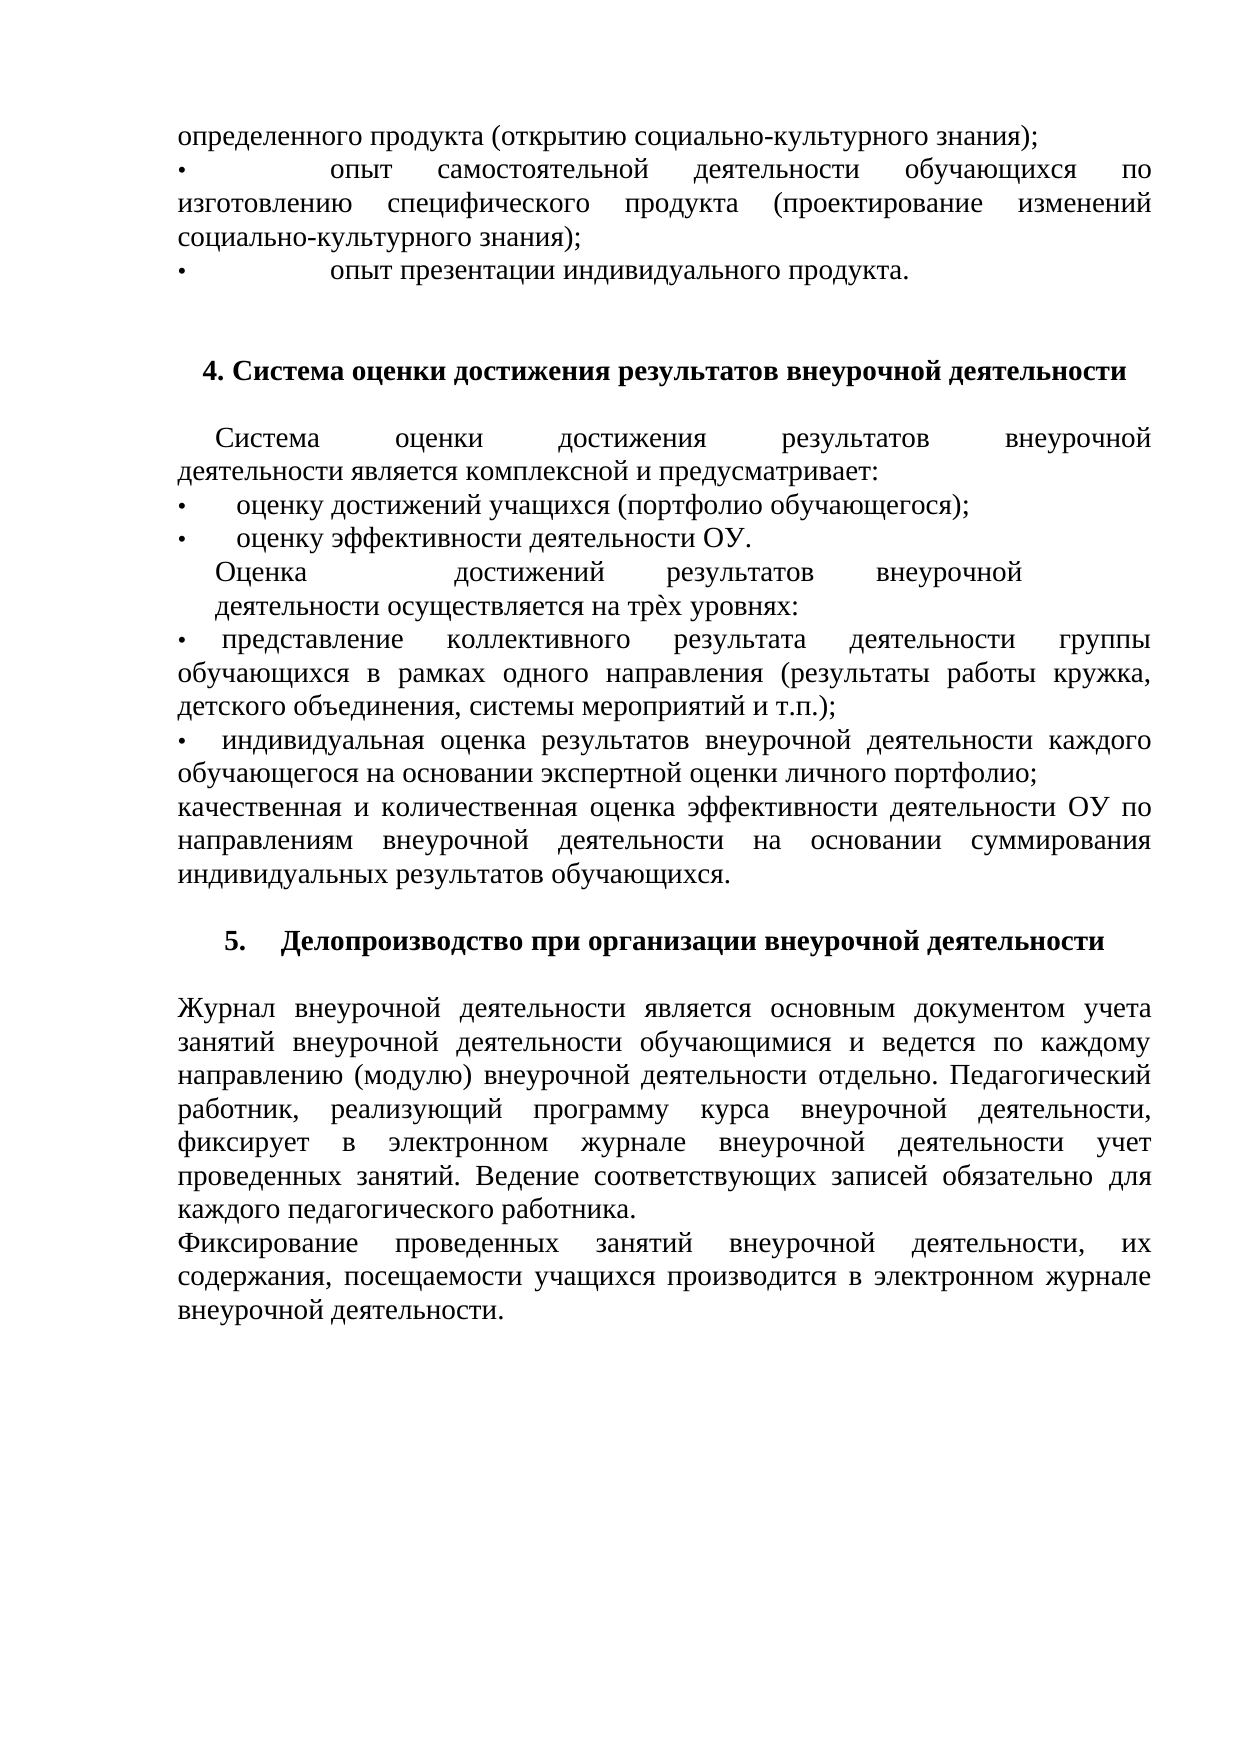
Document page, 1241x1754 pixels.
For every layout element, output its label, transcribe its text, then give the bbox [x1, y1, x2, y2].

list опыт самостоятельной деятельности обучающихся по изготовлению специфического продукта (проектирование изменений социально-культурного знания); [177, 152, 1152, 252]
list Делопроизводство при организации внеурочной деятельности [177, 923, 1152, 957]
text Журнал внеурочной деятельности является основным документом учета занятий внеурочной деятельности обучающимися и ведется по каждому направлению (модулю) внеурочной деятельности отдельно. Педагогический работник, реализующий программу курса внеурочной деятельности, фиксирует в электронном журнале внеурочной деятельности учет проведенных занятий. Ведение соответствующих записей обязательно для каждого педагогического работника. [177, 990, 1152, 1225]
list оценку достижений учащихся (портфолио обучающегося); [177, 487, 1152, 521]
list представление коллективного результата деятельности группы обучающихся в рамках одного направления (результаты работы кружка, детского объединения, системы мероприятий и т.п.); [177, 621, 1152, 722]
list Оценка достижений результатов внеурочной деятельности осуществляется на трѐх уровнях: [177, 554, 1152, 621]
list Система оценки достижения результатов внеурочной деятельности [177, 353, 1152, 386]
text Фиксирование проведенных занятий внеурочной деятельности, их содержания, посещаемости учащихся производится в электронном журнале внеурочной деятельности. [177, 1225, 1152, 1326]
list оценку эффективности деятельности ОУ. [177, 521, 1152, 554]
list Система оценки достижения результатов внеурочной деятельности является комплексной и предусматривает: [177, 420, 1152, 487]
text качественная и количественная оценка эффективности деятельности ОУ по направлениям внеурочной деятельности на основании суммирования индивидуальных результатов обучающихся. [177, 789, 1152, 889]
list индивидуальная оценка результатов внеурочной деятельности каждого обучающегося на основании экспертной оценки личного портфолио; [177, 722, 1152, 789]
list опыт презентации индивидуального продукта. [177, 252, 1152, 286]
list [177, 118, 1152, 152]
